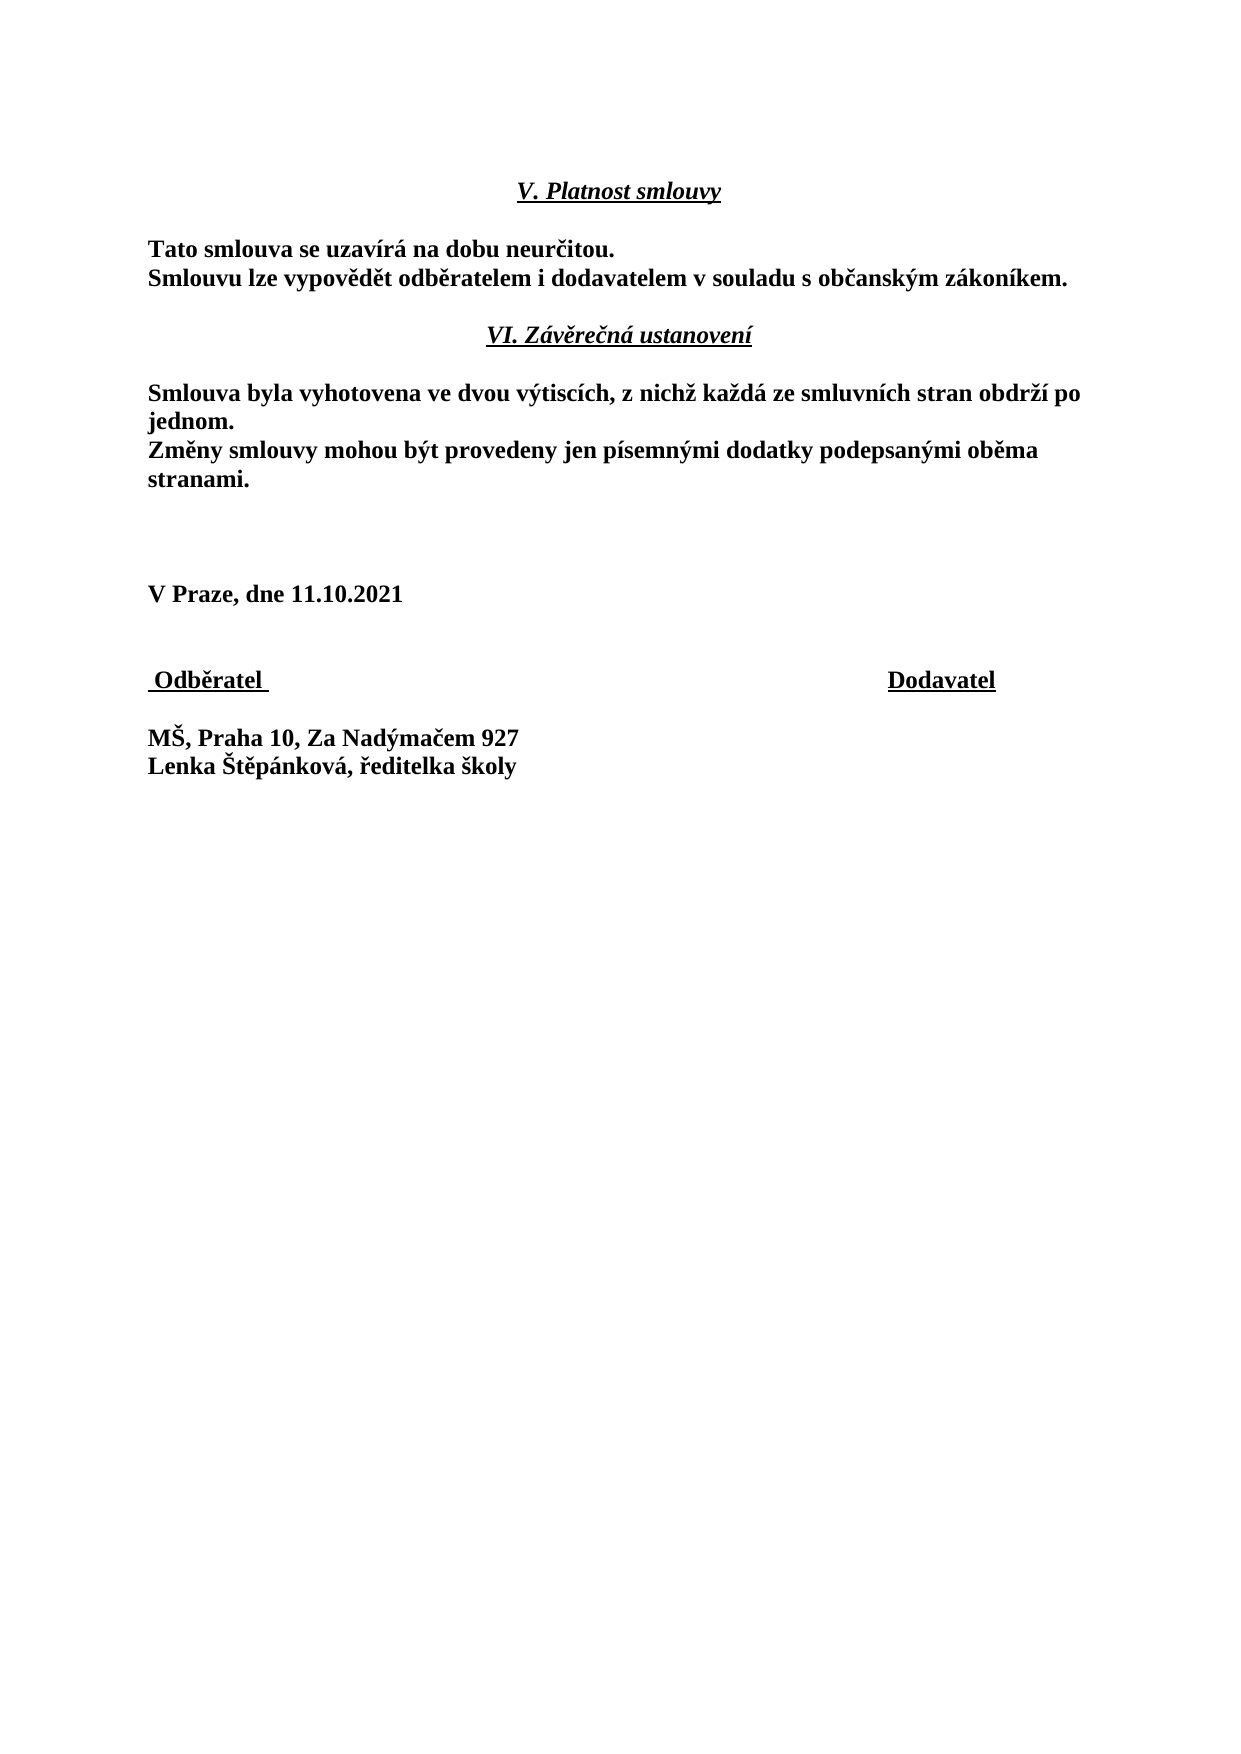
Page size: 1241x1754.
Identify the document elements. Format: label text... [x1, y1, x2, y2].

text MŠ, Praha 10, Za Nadýmačem 927 [148, 723, 1093, 751]
text Smlouva byla vyhotovena ve dvou výtiscích, z nichž každá ze smluvních stran obdrží po jednom. [148, 378, 1093, 435]
text Změny smlouvy mohou být provedeny jen písemnými dodatky podepsanými oběma stranami. [148, 435, 1093, 493]
text Tato smlouva se uzavírá na dobu neurčitou. [148, 234, 1093, 263]
text Smlouvu lze vypovědět odběratelem i dodavatelem v souladu s občanským zákoníkem. [148, 263, 1093, 291]
text Odběratel Dodavatel [148, 665, 1093, 694]
text V Praze, dne 11.10.2021 [148, 579, 1093, 608]
text Lenka Štěpánková, ředitelka školy [148, 751, 1093, 780]
text V. Platnost smlouvy [148, 176, 1093, 205]
text VI. Závěrečná ustanovení [148, 320, 1093, 349]
